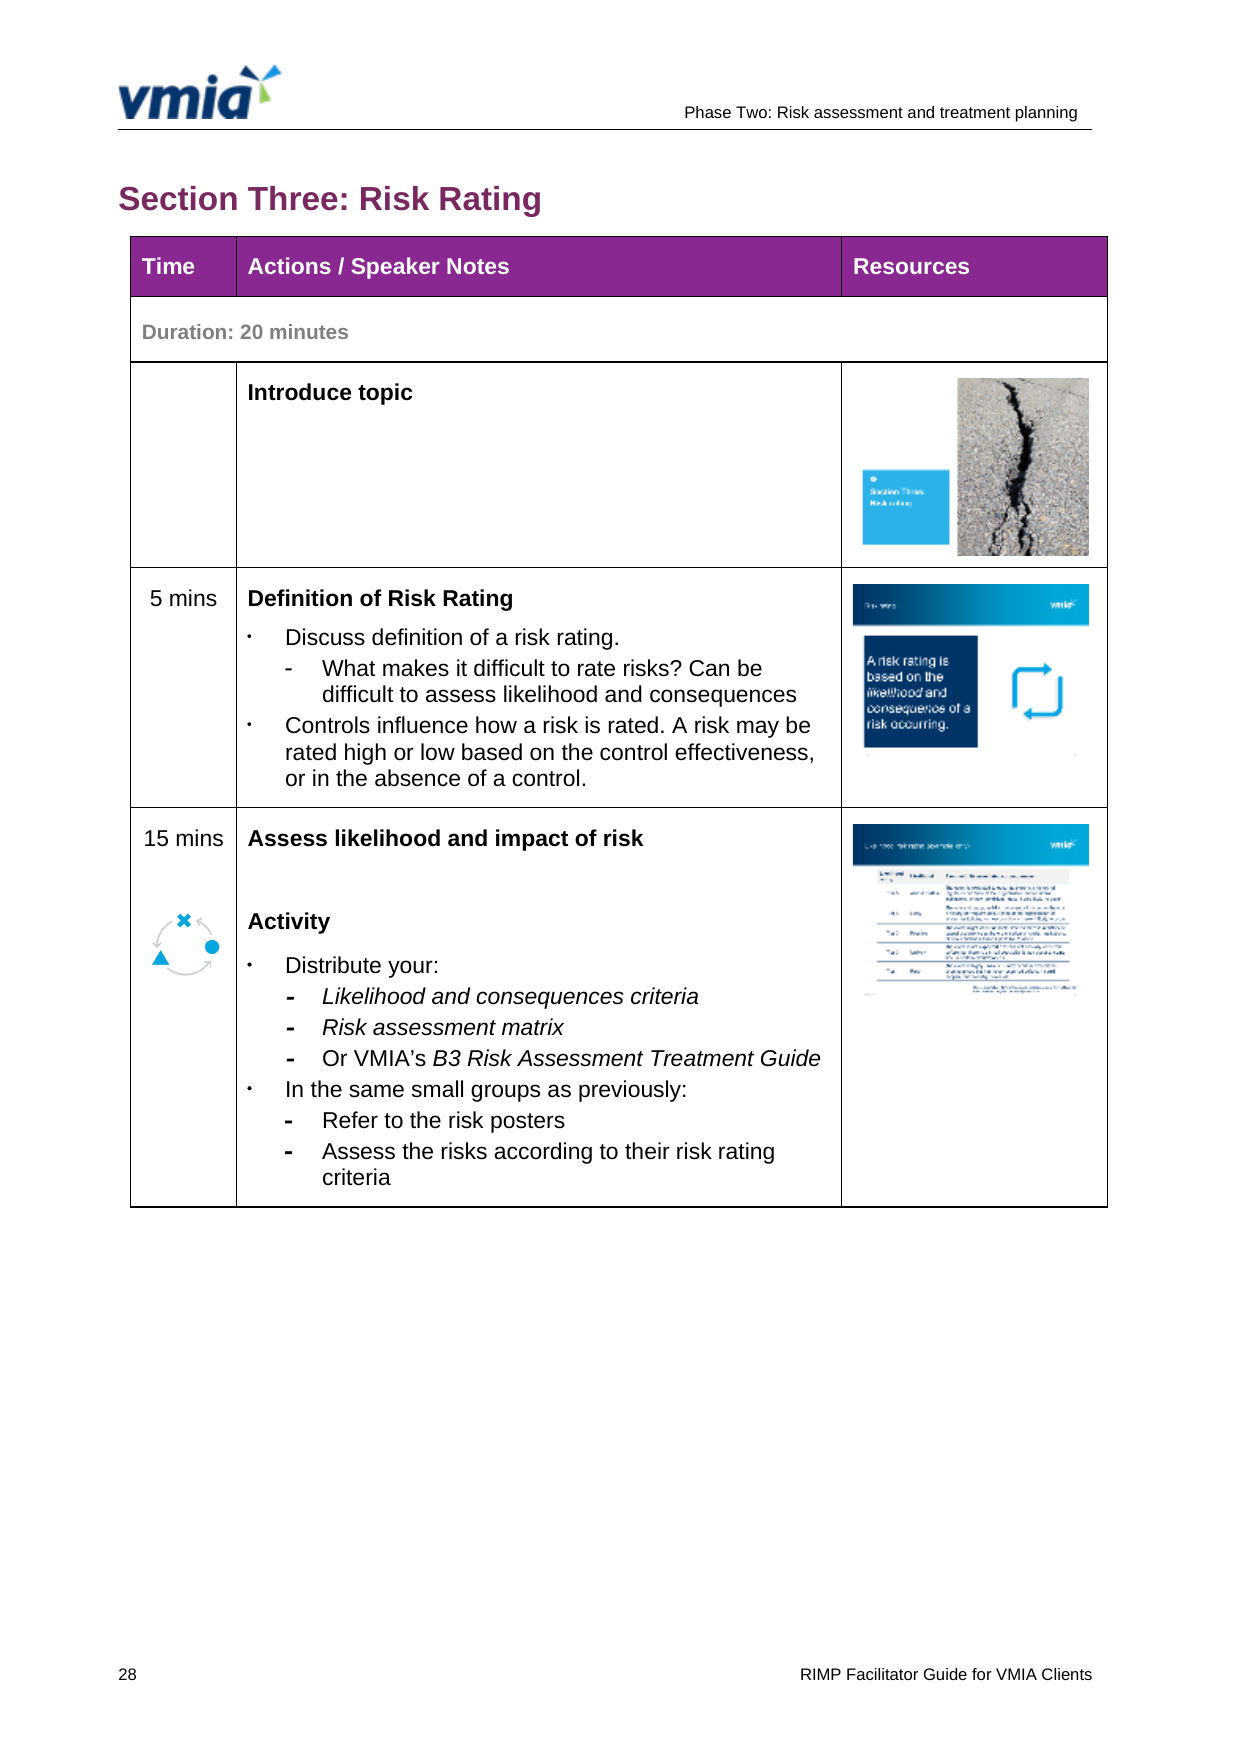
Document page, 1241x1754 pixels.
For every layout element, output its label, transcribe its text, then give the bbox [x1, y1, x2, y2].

picture [852, 584, 1089, 762]
picture [141, 900, 230, 988]
table_cell Assess likelihood and impact of risk Activity Distribute your: Likelihood and consequences criteria Risk assessment matrix Or VMIA’s B3 Risk Assessment Treatment Guide In the same small groups as previously: Refer to the risk posters Assess the risks according to their risk rating criteria [237, 808, 841, 1206]
table_cell 5 mins [131, 568, 236, 807]
table_cell Introduce topic [237, 363, 841, 567]
subtitle Section Three: Risk Rating [118, 179, 1092, 217]
table_cell Duration: 20 minutes [131, 297, 1107, 361]
picture [1051, 841, 1074, 848]
picture [852, 824, 1089, 1002]
picture [852, 378, 1089, 556]
table_cell 15 mins [131, 808, 236, 1206]
table_cell [131, 363, 236, 567]
table_header Resources [842, 237, 1107, 296]
picture [118, 64, 282, 119]
table_cell [842, 363, 1107, 567]
picture [1051, 601, 1074, 608]
table_cell [842, 808, 1107, 1206]
table_cell [842, 568, 1107, 807]
table_header Actions / Speaker Notes [237, 237, 841, 296]
table_header Time [131, 237, 236, 296]
table_cell Definition of Risk Rating Discuss definition of a risk rating. What makes it difficult to rate risks? Can be difficult to assess likelihood and consequences Controls influence how a risk is rated. A risk may be rated high or low based on the control effectiveness, or in the absence of a control. [237, 568, 841, 807]
